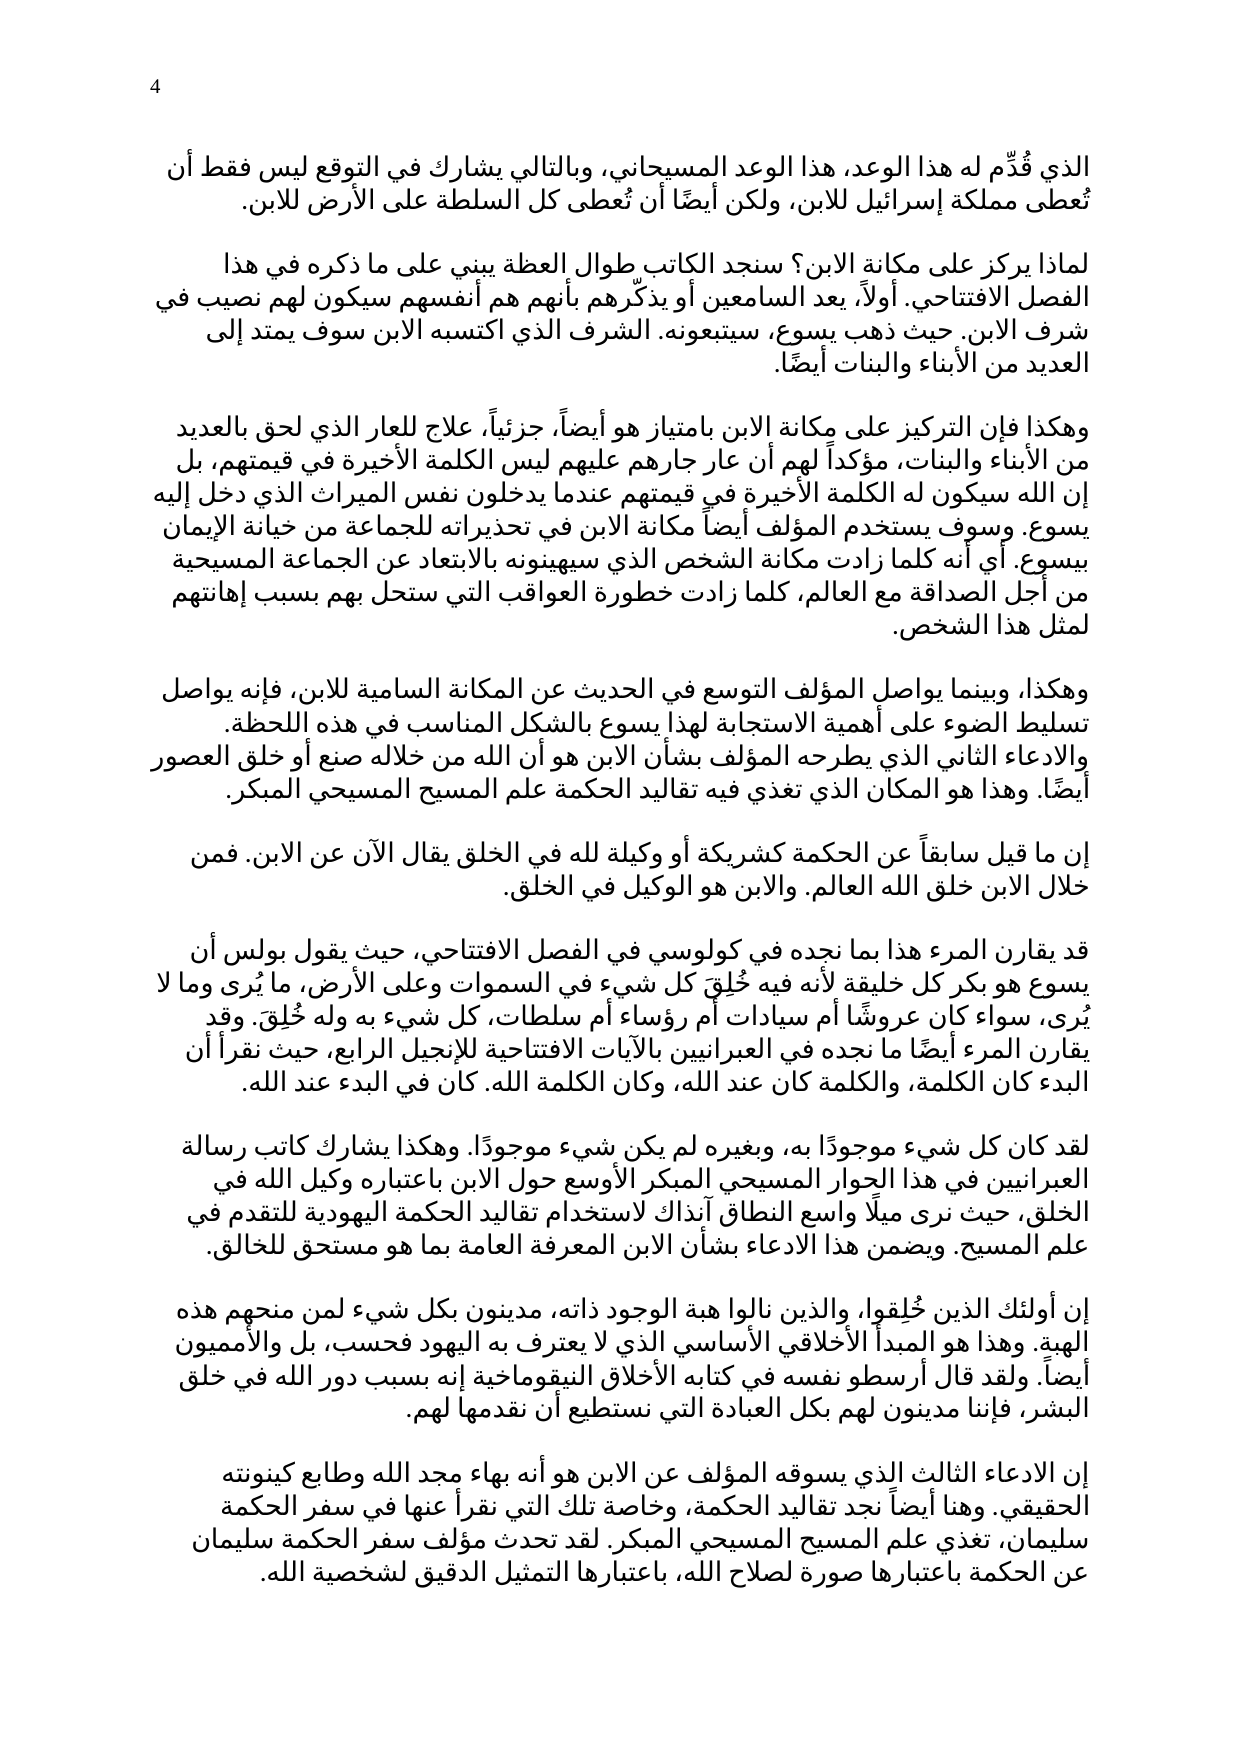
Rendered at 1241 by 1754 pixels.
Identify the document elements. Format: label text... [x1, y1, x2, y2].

text إن الادعاء الثالث الذي يسوقه المؤلف عن الابن هو أنه بهاء مجد الله وطابع كينونته الحقيقي. وهنا أيضاً نجد تقاليد الحكمة، وخاصة تلك التي نقرأ عنها في سفر الحكمة سليمان، تغذي علم المسيح المسيحي المبكر. لقد تحدث مؤلف سفر الحكمة سليمان عن الحكمة باعتبارها صورة لصلاح الله، باعتبارها التمثيل الدقيق لشخصية الله. [150, 1456, 1090, 1588]
text لماذا يركز على مكانة الابن؟ سنجد الكاتب طوال العظة يبني على ما ذكره في هذا الفصل الافتتاحي. أولاً، يعد السامعين أو يذكّرهم بأنهم هم أنفسهم سيكون لهم نصيب في شرف الابن. حيث ذهب يسوع، سيتبعونه. الشرف الذي اكتسبه الابن سوف يمتد إلى العديد من الأبناء والبنات أيضًا. [150, 247, 1090, 379]
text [150, 150, 1090, 216]
text لقد كان كل شيء موجودًا به، وبغيره لم يكن شيء موجودًا. وهكذا يشارك كاتب رسالة العبرانيين في هذا الحوار المسيحي المبكر الأوسع حول الابن باعتباره وكيل الله في الخلق، حيث نرى ميلًا واسع النطاق آنذاك لاستخدام تقاليد الحكمة اليهودية للتقدم في علم المسيح. ويضمن هذا الادعاء بشأن الابن المعرفة العامة بما هو مستحق للخالق. [150, 1129, 1090, 1261]
text وهكذا فإن التركيز على مكانة الابن بامتياز هو أيضاً، جزئياً، علاج للعار الذي لحق بالعديد من الأبناء والبنات، مؤكداً لهم أن عار جارهم عليهم ليس الكلمة الأخيرة في قيمتهم، بل إن الله سيكون له الكلمة الأخيرة في قيمتهم عندما يدخلون نفس الميراث الذي دخل إليه يسوع. وسوف يستخدم المؤلف أيضاً مكانة الابن في تحذيراته للجماعة من خيانة الإيمان بيسوع. أي أنه كلما زادت مكانة الشخص الذي سيهينونه بالابتعاد عن الجماعة المسيحية من أجل الصداقة مع العالم، كلما زادت خطورة العواقب التي ستحل بهم بسبب إهانتهم لمثل هذا الشخص. [150, 410, 1090, 642]
text قد يقارن المرء هذا بما نجده في كولوسي في الفصل الافتتاحي، حيث يقول بولس أن يسوع هو بكر كل خليقة لأنه فيه خُلِقَ كل شيء في السموات وعلى الأرض، ما يُرى وما لا يُرى، سواء كان عروشًا أم سيادات أم رؤساء أم سلطات، كل شيء به وله خُلِقَ. وقد يقارن المرء أيضًا ما نجده في العبرانيين بالآيات الافتتاحية للإنجيل الرابع، حيث نقرأ أن البدء كان الكلمة، والكلمة كان عند الله، وكان الكلمة الله. كان في البدء عند الله. [150, 933, 1090, 1098]
text إن ما قيل سابقاً عن الحكمة كشريكة أو وكيلة لله في الخلق يقال الآن عن الابن. فمن خلال الابن خلق الله العالم. والابن هو الوكيل في الخلق. [150, 836, 1090, 902]
text إن أولئك الذين خُلِقوا، والذين نالوا هبة الوجود ذاته، مدينون بكل شيء لمن منحهم هذه الهبة. وهذا هو المبدأ الأخلاقي الأساسي الذي لا يعترف به اليهود فحسب، بل والأمميون أيضاً. ولقد قال أرسطو نفسه في كتابه الأخلاق النيقوماخية إنه بسبب دور الله في خلق البشر، فإننا مدينون لهم بكل العبادة التي نستطيع أن نقدمها لهم. [150, 1293, 1090, 1425]
text وهكذا، وبينما يواصل المؤلف التوسع في الحديث عن المكانة السامية للابن، فإنه يواصل تسليط الضوء على أهمية الاستجابة لهذا يسوع بالشكل المناسب في هذه اللحظة. والادعاء الثاني الذي يطرحه المؤلف بشأن الابن هو أن الله من خلاله صنع أو خلق العصور أيضًا. وهذا هو المكان الذي تغذي فيه تقاليد الحكمة علم المسيح المسيحي المبكر. [150, 673, 1090, 805]
